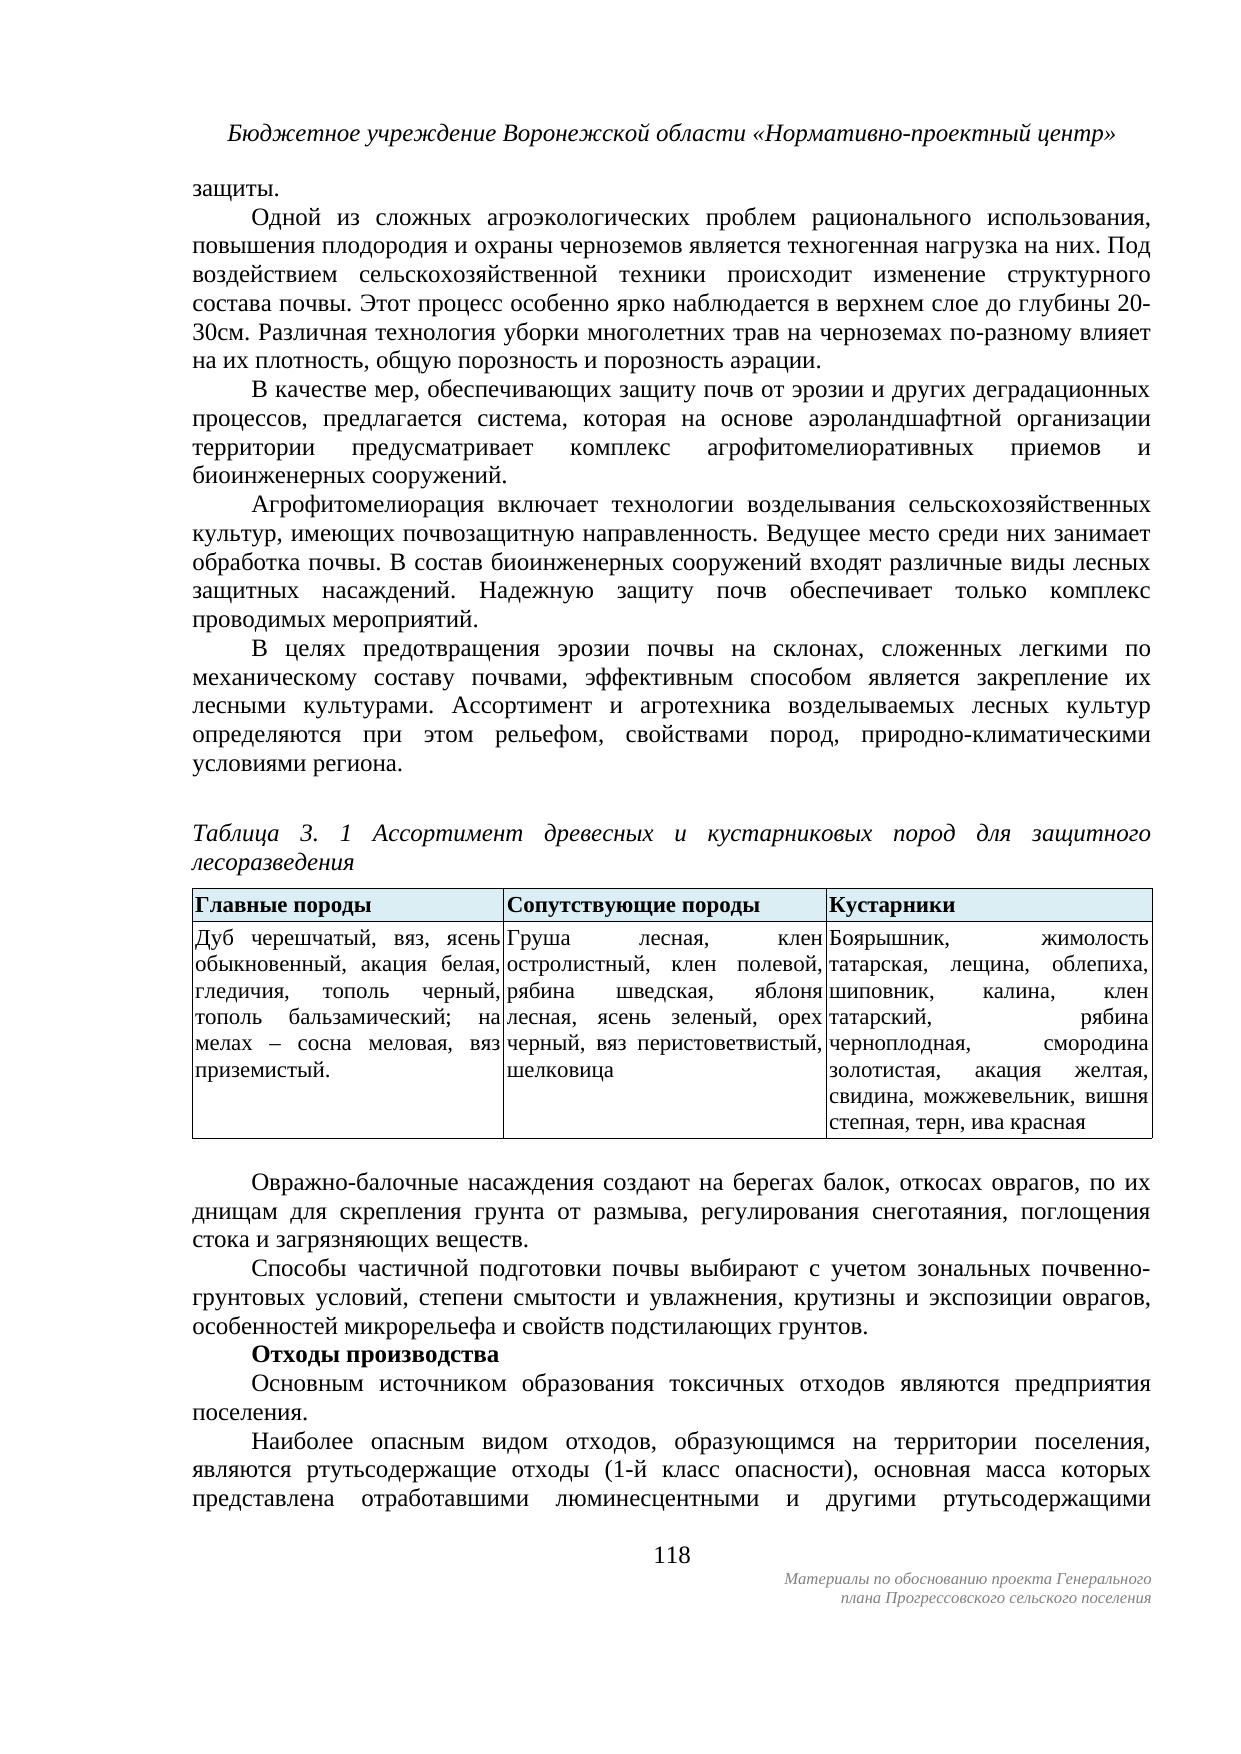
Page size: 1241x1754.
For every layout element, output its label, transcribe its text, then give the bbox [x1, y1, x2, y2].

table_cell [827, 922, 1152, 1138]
text Способы частичной подготовки почвы выбирают с учетом зональных почвенно-грунтовых условий, степени смытости и увлажнения, крутизны и экспозиции оврагов, особенностей микрорельефа и свойств подстилающих грунтов. [192, 1253, 1152, 1339]
text Овражно-балочные насаждения создают на берегах балок, откосах оврагов, по их днищам для скрепления грунта от размыва, регулирования снеготаяния, поглощения стока и загрязняющих веществ. [192, 1167, 1152, 1253]
text Отходы производства [192, 1339, 1152, 1368]
text В качестве мер, обеспечивающих защиту почв от эрозии и других деградационных процессов, предлагается система, которая на основе аэроландшафтной организации территории предусматривает комплекс агрофитомелиоративных приемов и биоинженерных сооружений. [192, 374, 1152, 489]
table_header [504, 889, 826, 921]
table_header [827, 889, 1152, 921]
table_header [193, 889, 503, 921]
text В целях предотвращения эрозии почвы на склонах, сложенных легкими по механическому составу почвами, эффективным способом является закрепление их лесными культурами. Ассортимент и агротехника возделываемых лесных культур определяются при этом рельефом, свойствами пород, природно-климатическими условиями региона. [192, 633, 1152, 777]
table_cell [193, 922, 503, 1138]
text Основным источником образования токсичных отходов являются предприятия поселения. [192, 1368, 1152, 1426]
text Таблица 3. 1 Ассортимент древесных и кустарниковых пород для защитного лесоразведения [192, 818, 1152, 875]
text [192, 173, 1152, 202]
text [192, 1426, 1152, 1512]
text Агрофитомелиорация включает технологии возделывания сельскохозяйственных культур, имеющих почвозащитную направленность. Ведущее место среди них занимает обработка почвы. В состав биоинженерных сооружений входят различные виды лесных защитных насаждений. Надежную защиту почв обеспечивает только комплекс проводимых мероприятий. [192, 489, 1152, 633]
text Одной из сложных агроэкологических проблем рационального использования, повышения плодородия и охраны черноземов является техногенная нагрузка на них. Под воздействием сельскохозяйственной техники происходит изменение структурного состава почвы. Этот процесс особенно ярко наблюдается в верхнем слое до глубины 20-30см. Различная технология уборки многолетних трав на черноземах по-разному влияет на их плотность, общую порозность и порозность аэрации. [192, 202, 1152, 374]
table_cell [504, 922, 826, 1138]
